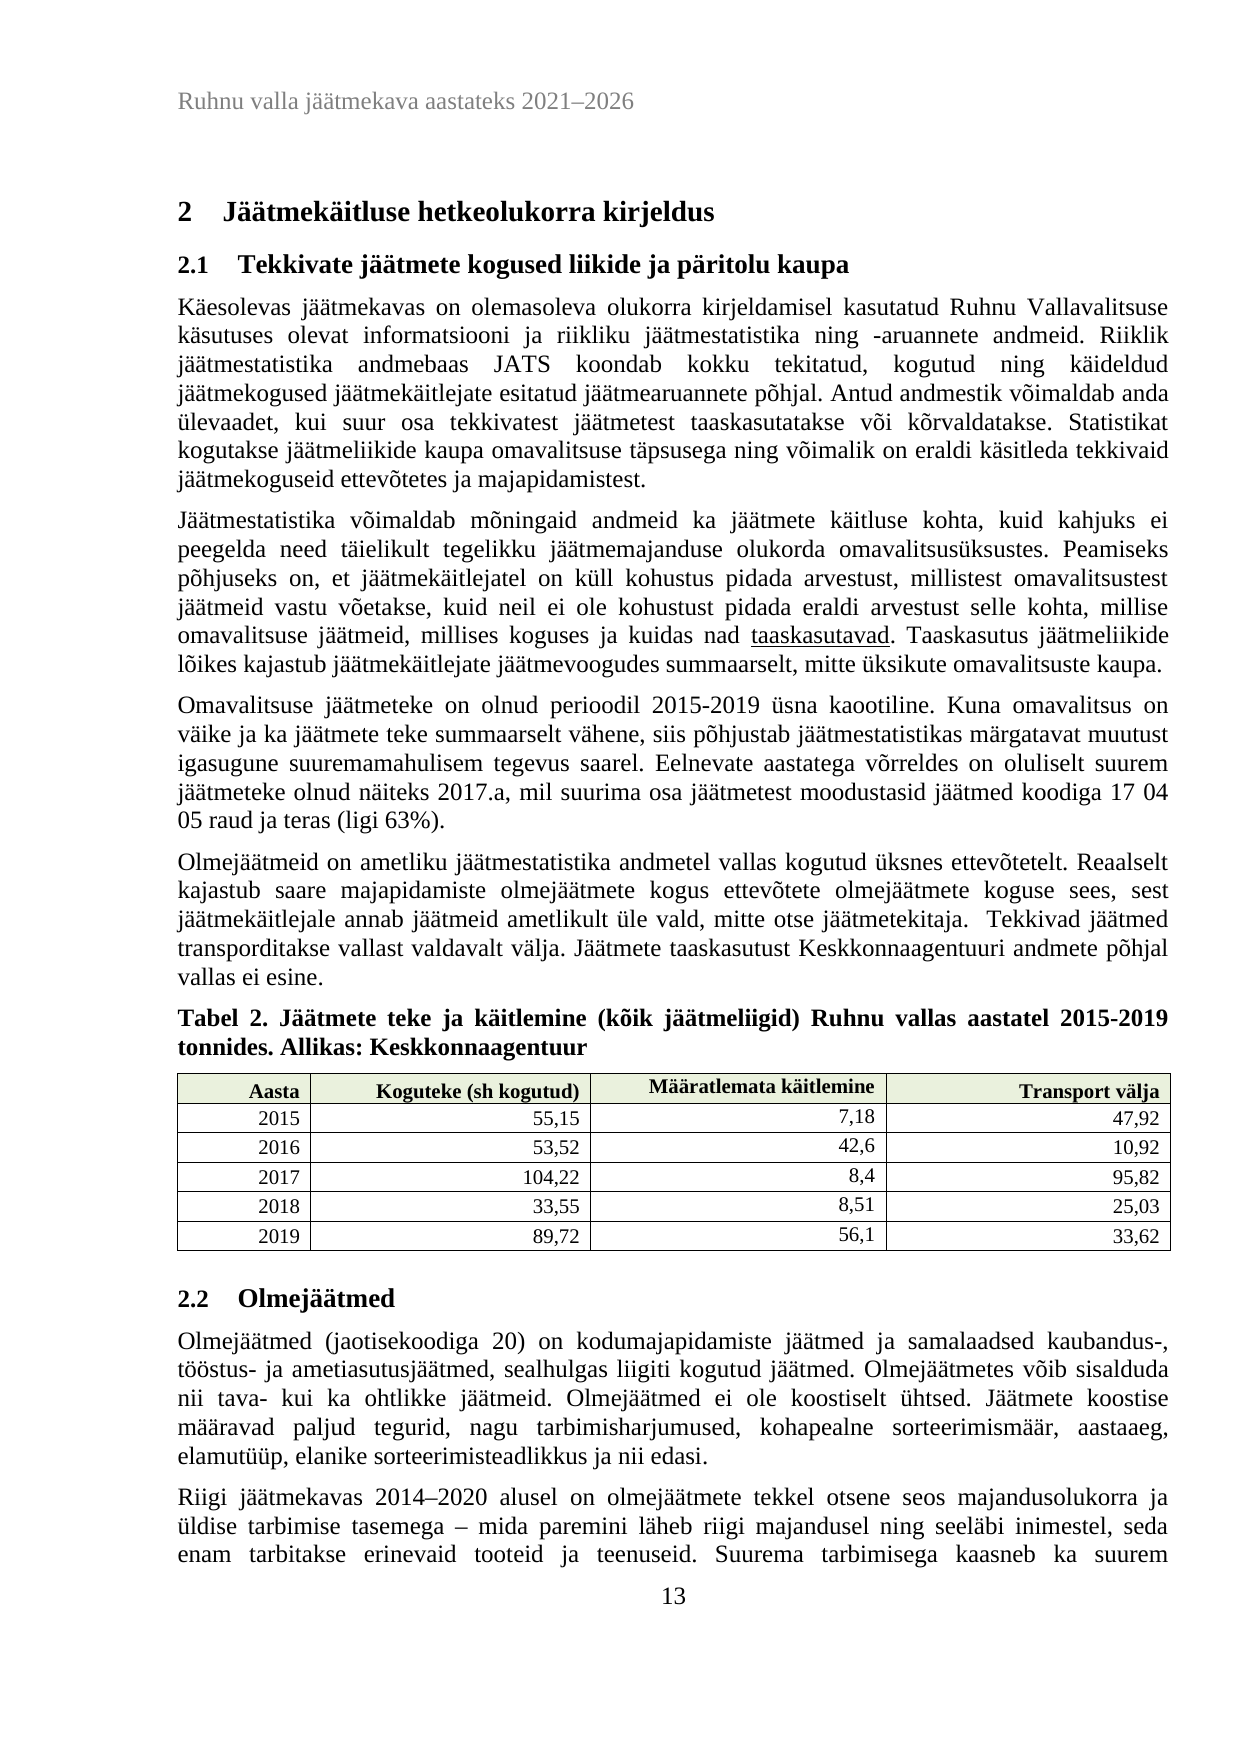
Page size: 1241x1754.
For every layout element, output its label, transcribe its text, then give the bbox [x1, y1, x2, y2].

table_cell 42,6 [591, 1133, 886, 1162]
table_cell 33,55 [311, 1192, 590, 1221]
text Käesolevas jäätmekavas on olemasoleva olukorra kirjeldamisel kasutatud Ruhnu Vallavalitsuse käsutuses olevat informatsiooni ja riikliku jäätmestatistika ning -aruannete andmeid. Riiklik jäätmestatistika andmebaas JATS koondab kokku tekitatud, kogutud ning käideldud jäätmekogused jäätmekäitlejate esitatud jäätmearuannete põhjal. Antud andmestik võimaldab anda ülevaadet, kui suur osa tekkivatest jäätmetest taaskasutatakse või kõrvaldatakse. Statistikat kogutakse jäätmeliikide kaupa omavalitsuse täpsusega ning võimalik on eraldi käsitleda tekkivaid jäätmekoguseid ettevõtetes ja majapidamistest. [177, 292, 1169, 493]
table_cell 10,92 [887, 1133, 1170, 1162]
table_cell 2016 [178, 1133, 310, 1162]
table_header Koguteke (sh kogutud) [311, 1074, 590, 1103]
table_cell 25,03 [887, 1192, 1170, 1221]
subtitle Olmejäätmed [177, 1282, 1169, 1313]
text Tabel 2. Jäätmete teke ja käitlemine (kõik jäätmeliigid) Ruhnu vallas aastatel 2015-2019 tonnides. Allikas: Keskkonnaagentuur [177, 1003, 1169, 1061]
text Jäätmestatistika võimaldab mõningaid andmeid ka jäätmete käitluse kohta, kuid kahjuks ei peegelda need täielikult tegelikku jäätmemajanduse olukorda omavalitsusüksustes. Peamiseks põhjuseks on, et jäätmekäitlejatel on küll kohustus pidada arvestust, millistest omavalitsustest jäätmeid vastu võetakse, kuid neil ei ole kohustust pidada eraldi arvestust selle kohta, millise omavalitsuse jäätmeid, millises koguses ja kuidas nad taaskasutavad. Taaskasutus jäätmeliikide lõikes kajastub jäätmekäitlejate jäätmevoogudes summaarselt, mitte üksikute omavalitsuste kaupa. [177, 506, 1169, 678]
table_cell 47,92 [887, 1104, 1170, 1132]
table_cell 7,18 [591, 1104, 886, 1132]
table_cell 33,62 [887, 1222, 1170, 1250]
subtitle Tekkivate jäätmete kogused liikide ja päritolu kaupa [177, 248, 1169, 279]
subtitle Jäätmekäitluse hetkeolukorra kirjeldus [177, 194, 1169, 227]
table_header Transport välja [887, 1074, 1170, 1103]
table_cell 89,72 [311, 1222, 590, 1250]
table_cell 104,22 [311, 1163, 590, 1191]
table_cell 56,1 [591, 1222, 886, 1250]
table_cell 2017 [178, 1163, 310, 1191]
text Olmejäätmeid on ametliku jäätmestatistika andmetel vallas kogutud üksnes ettevõtetelt. Reaalselt kajastub saare majapidamiste olmejäätmete kogus ettevõtete olmejäätmete koguse sees, sest jäätmekäitlejale annab jäätmeid ametlikult üle vald, mitte otse jäätmetekitaja. Tekkivad jäätmed transporditakse vallast valdavalt välja. Jäätmete taaskasutust Keskkonnaagentuuri andmete põhjal vallas ei esine. [177, 847, 1169, 991]
table_cell 53,52 [311, 1133, 590, 1162]
table_cell 2015 [178, 1104, 310, 1132]
table_cell 8,51 [591, 1192, 886, 1221]
table_cell 95,82 [887, 1163, 1170, 1191]
table_header Aasta [178, 1074, 310, 1103]
table_cell 55,15 [311, 1104, 590, 1132]
text Omavalitsuse jäätmeteke on olnud perioodil 2015-2019 üsna kaootiline. Kuna omavalitsus on väike ja ka jäätmete teke summaarselt vähene, siis põhjustab jäätmestatistikas märgatavat muutust igasugune suuremamahulisem tegevus saarel. Eelnevate aastatega võrreldes on oluliselt suurem jäätmeteke olnud näiteks 2017.a, mil suurima osa jäätmetest moodustasid jäätmed koodiga 17 04 05 raud ja teras (ligi 63%). [177, 691, 1169, 834]
text Olmejäätmed (jaotisekoodiga 20) on kodumajapidamiste jäätmed ja samalaadsed kaubandus-, tööstus- ja ametiasutusjäätmed, sealhulgas liigiti kogutud jäätmed. Olmejäätmetes võib sisalduda nii tava- kui ka ohtlikke jäätmeid. Olmejäätmed ei ole koostiselt ühtsed. Jäätmete koostise määravad paljud tegurid, nagu tarbimisharjumused, kohapealne sorteerimismäär, aastaaeg, elamutüüp, elanike sorteerimisteadlikkus ja nii edasi. [177, 1326, 1169, 1469]
table_cell 8,4 [591, 1163, 886, 1191]
table_cell 2018 [178, 1192, 310, 1221]
table_cell 2019 [178, 1222, 310, 1250]
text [177, 1482, 1169, 1568]
table_header Määratlemata käitlemine [591, 1074, 886, 1103]
